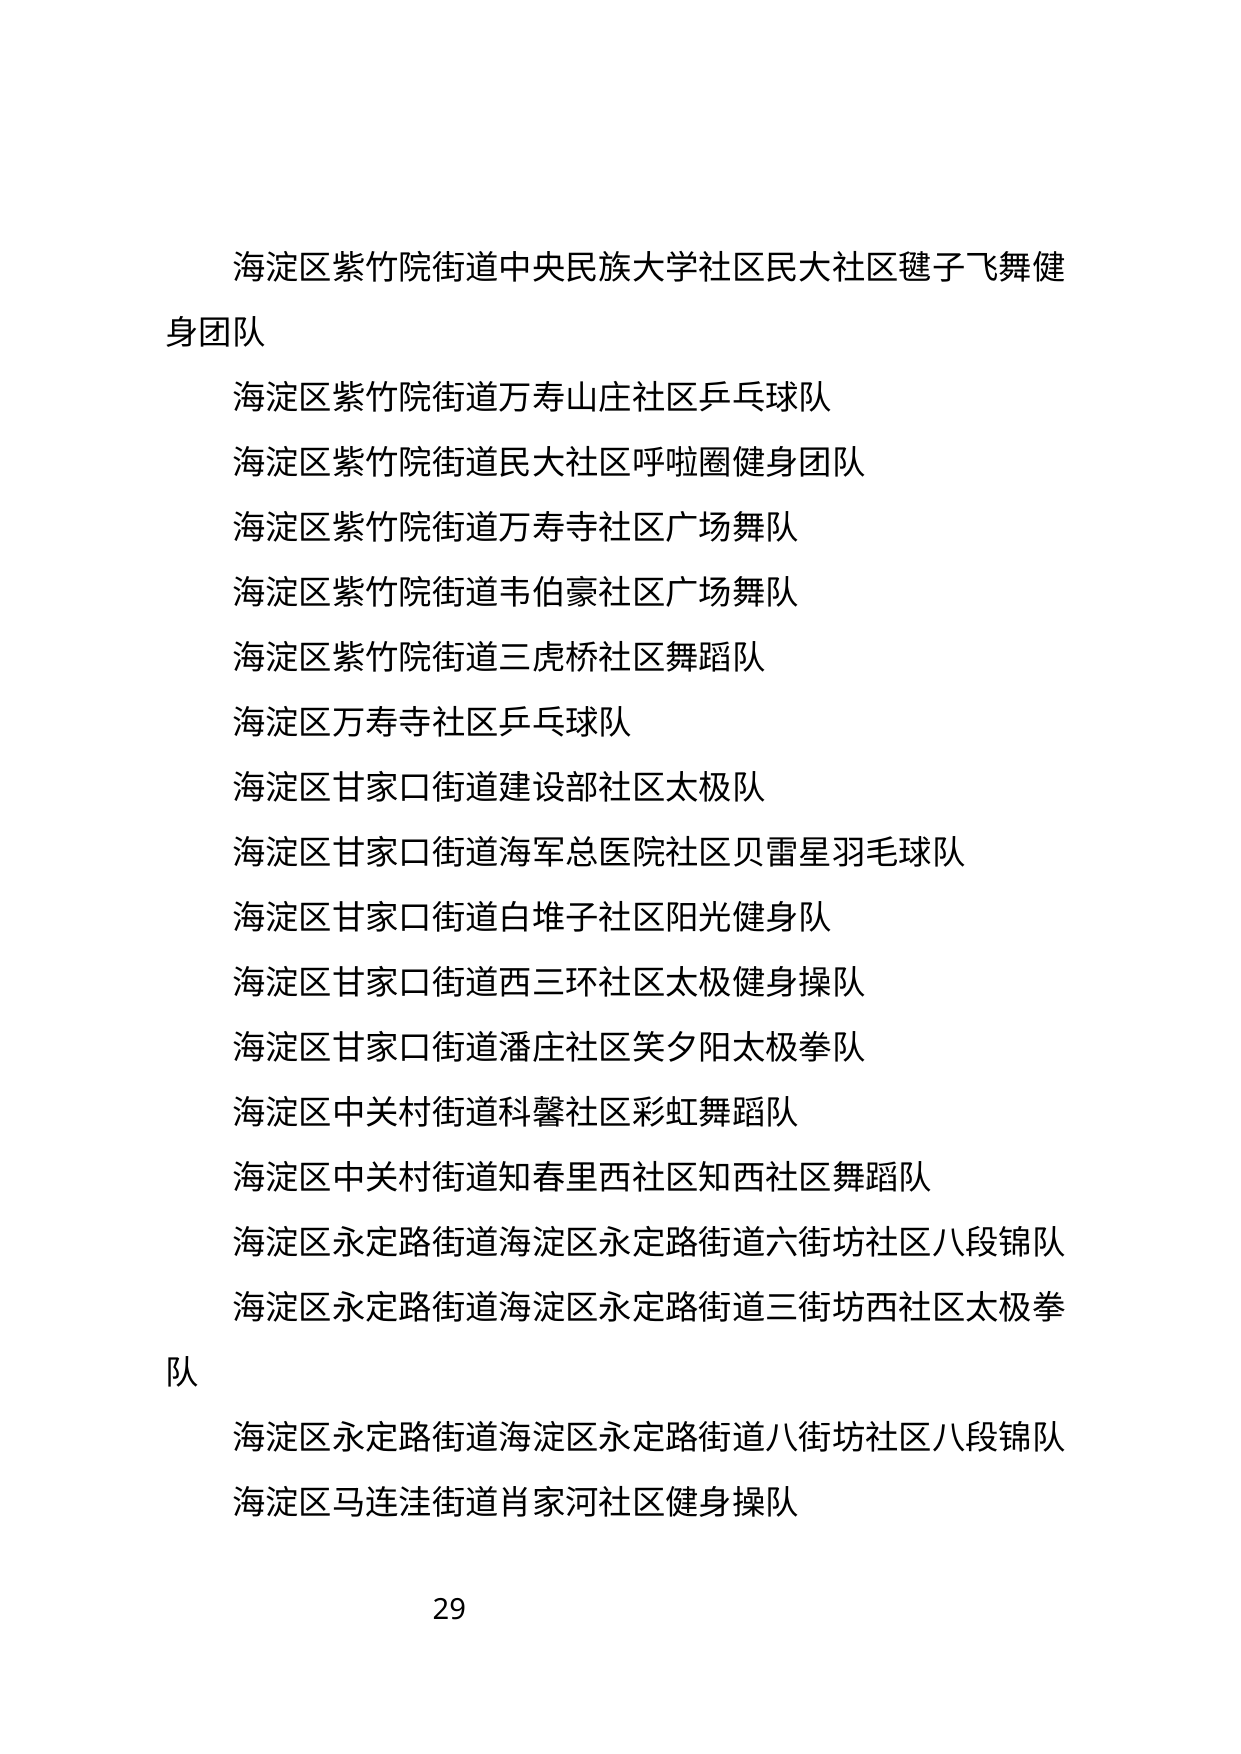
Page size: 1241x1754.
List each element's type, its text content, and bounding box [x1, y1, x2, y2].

text 海淀区紫竹院街道万寿寺社区广场舞队 [165, 493, 1087, 558]
text 海淀区中关村街道科馨社区彩虹舞蹈队 [165, 1078, 1087, 1143]
text 海淀区紫竹院街道中央民族大学社区民大社区毽子飞舞健身团队 [165, 233, 1087, 363]
text 海淀区紫竹院街道民大社区呼啦圈健身团队 [165, 428, 1087, 493]
text 海淀区甘家口街道建设部社区太极队 [165, 753, 1087, 818]
text 海淀区永定路街道海淀区永定路街道八街坊社区八段锦队 [165, 1403, 1087, 1468]
text 海淀区甘家口街道海军总医院社区贝雷星羽毛球队 [165, 818, 1087, 883]
text 海淀区甘家口街道西三环社区太极健身操队 [165, 948, 1087, 1013]
text 海淀区中关村街道知春里西社区知西社区舞蹈队 [165, 1143, 1087, 1208]
text 海淀区紫竹院街道韦伯豪社区广场舞队 [165, 558, 1087, 623]
text 海淀区永定路街道海淀区永定路街道六街坊社区八段锦队 [165, 1208, 1087, 1273]
text 海淀区甘家口街道白堆子社区阳光健身队 [165, 883, 1087, 948]
text 海淀区万寿寺社区乒乓球队 [165, 688, 1087, 753]
text 海淀区永定路街道海淀区永定路街道三街坊西社区太极拳队 [165, 1273, 1087, 1403]
text 海淀区马连洼街道肖家河社区健身操队 [165, 1468, 1087, 1533]
text 海淀区紫竹院街道三虎桥社区舞蹈队 [165, 623, 1087, 688]
text 海淀区紫竹院街道万寿山庄社区乒乓球队 [165, 363, 1087, 428]
text 海淀区甘家口街道潘庄社区笑夕阳太极拳队 [165, 1013, 1087, 1078]
